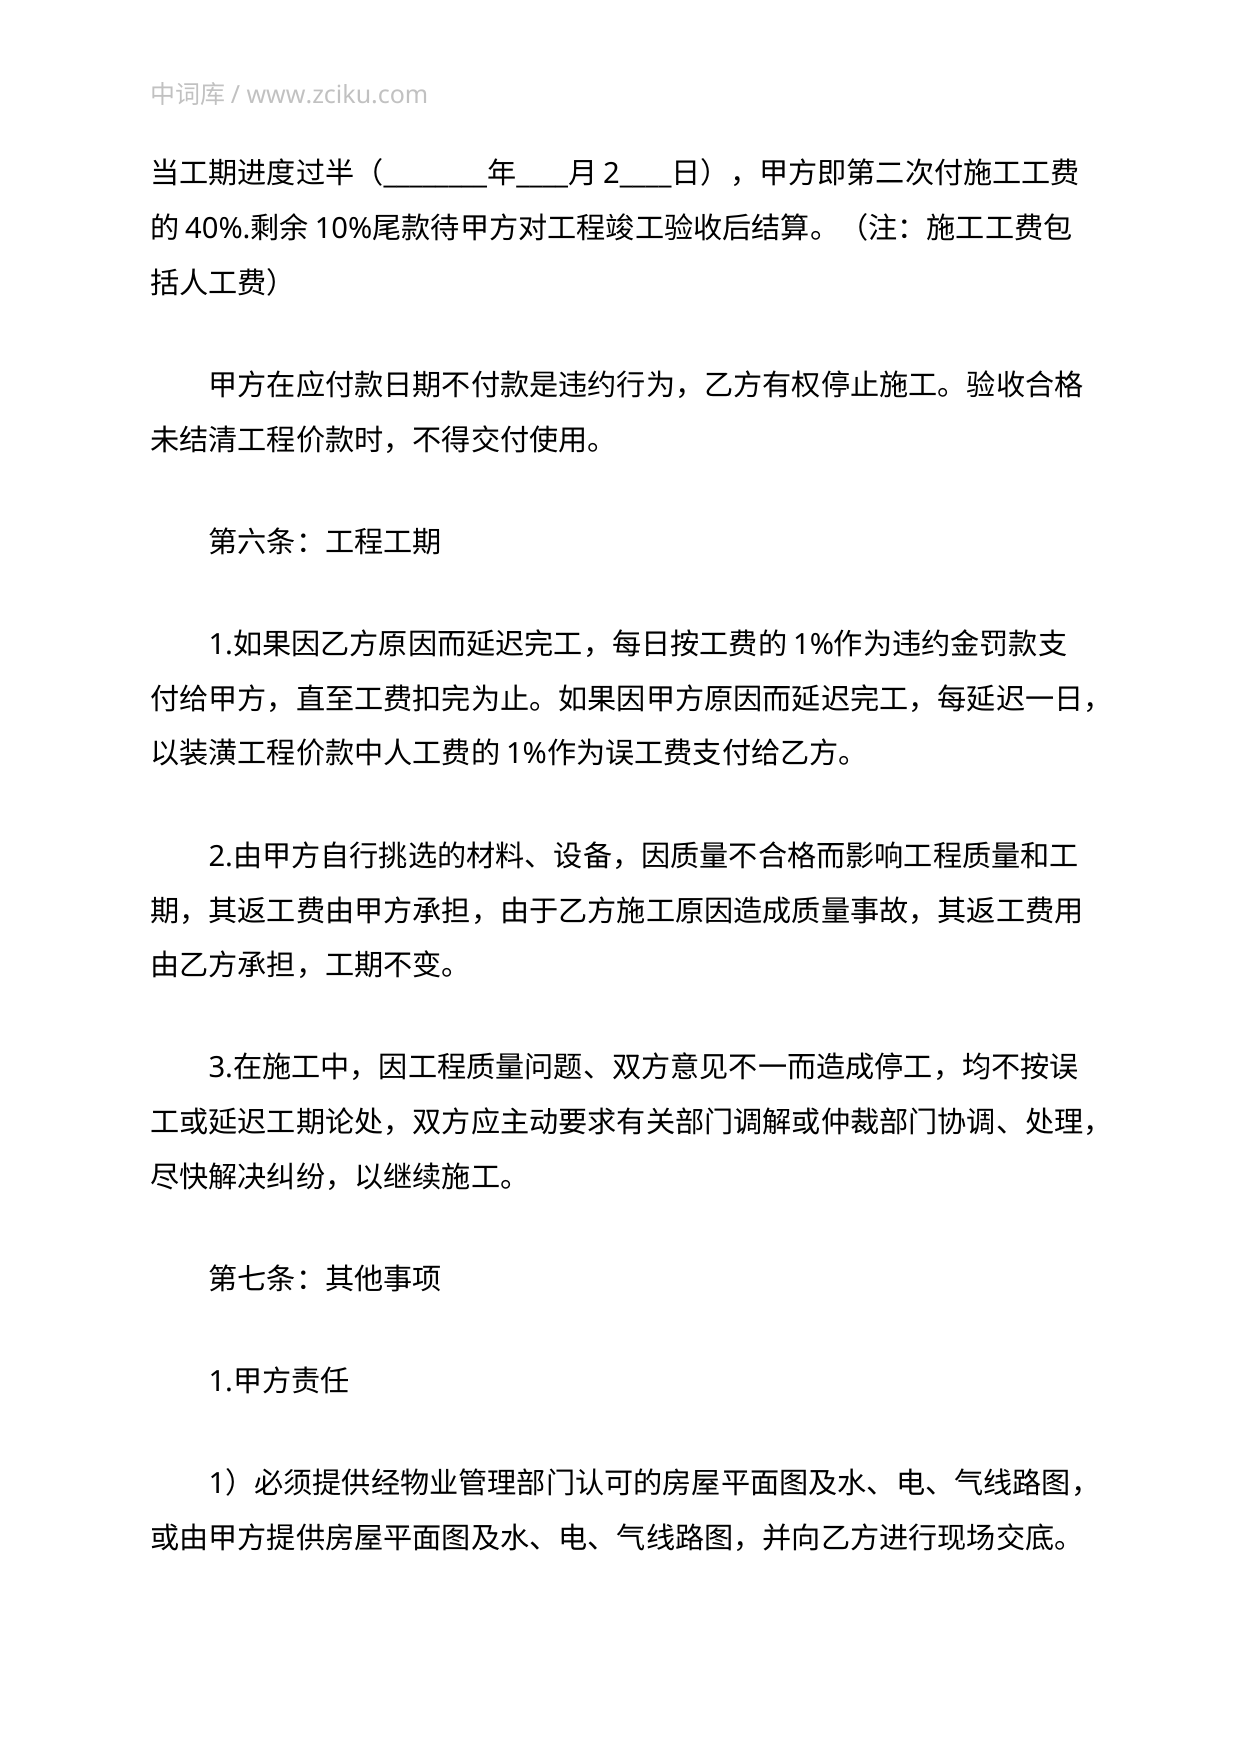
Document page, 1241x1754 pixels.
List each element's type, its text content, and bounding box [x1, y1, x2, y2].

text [150, 150, 1090, 302]
text 2.由甲方自行挑选的材料、设备，因质量不合格而影响工程质量和工期，其返工费由甲方承担，由于乙方施工原因造成质量事故，其返工费用由乙方承担，工期不变。 [150, 832, 1090, 984]
text 甲方在应付款日期不付款是违约行为，乙方有权停止施工。验收合格未结清工程价款时，不得交付使用。 [150, 362, 1090, 459]
text 第七条：其他事项 [150, 1255, 1090, 1298]
text 1.如果因乙方原因而延迟完工，每日按工费的1%作为违约金罚款支付给甲方，直至工费扣完为止。如果因甲方原因而延迟完工，每延迟一日，以装潢工程价款中人工费的1%作为误工费支付给乙方。 [150, 620, 1090, 772]
text 第六条：工程工期 [150, 518, 1090, 561]
text 1.甲方责任 [150, 1357, 1090, 1399]
text 1）必须提供经物业管理部门认可的房屋平面图及水、电、气线路图，或由甲方提供房屋平面图及水、电、气线路图，并向乙方进行现场交底。 [150, 1459, 1090, 1556]
text 3.在施工中，因工程质量问题、双方意见不一而造成停工，均不按误工或延迟工期论处，双方应主动要求有关部门调解或仲裁部门协调、处理，尽快解决纠纷，以继续施工。 [150, 1044, 1090, 1196]
